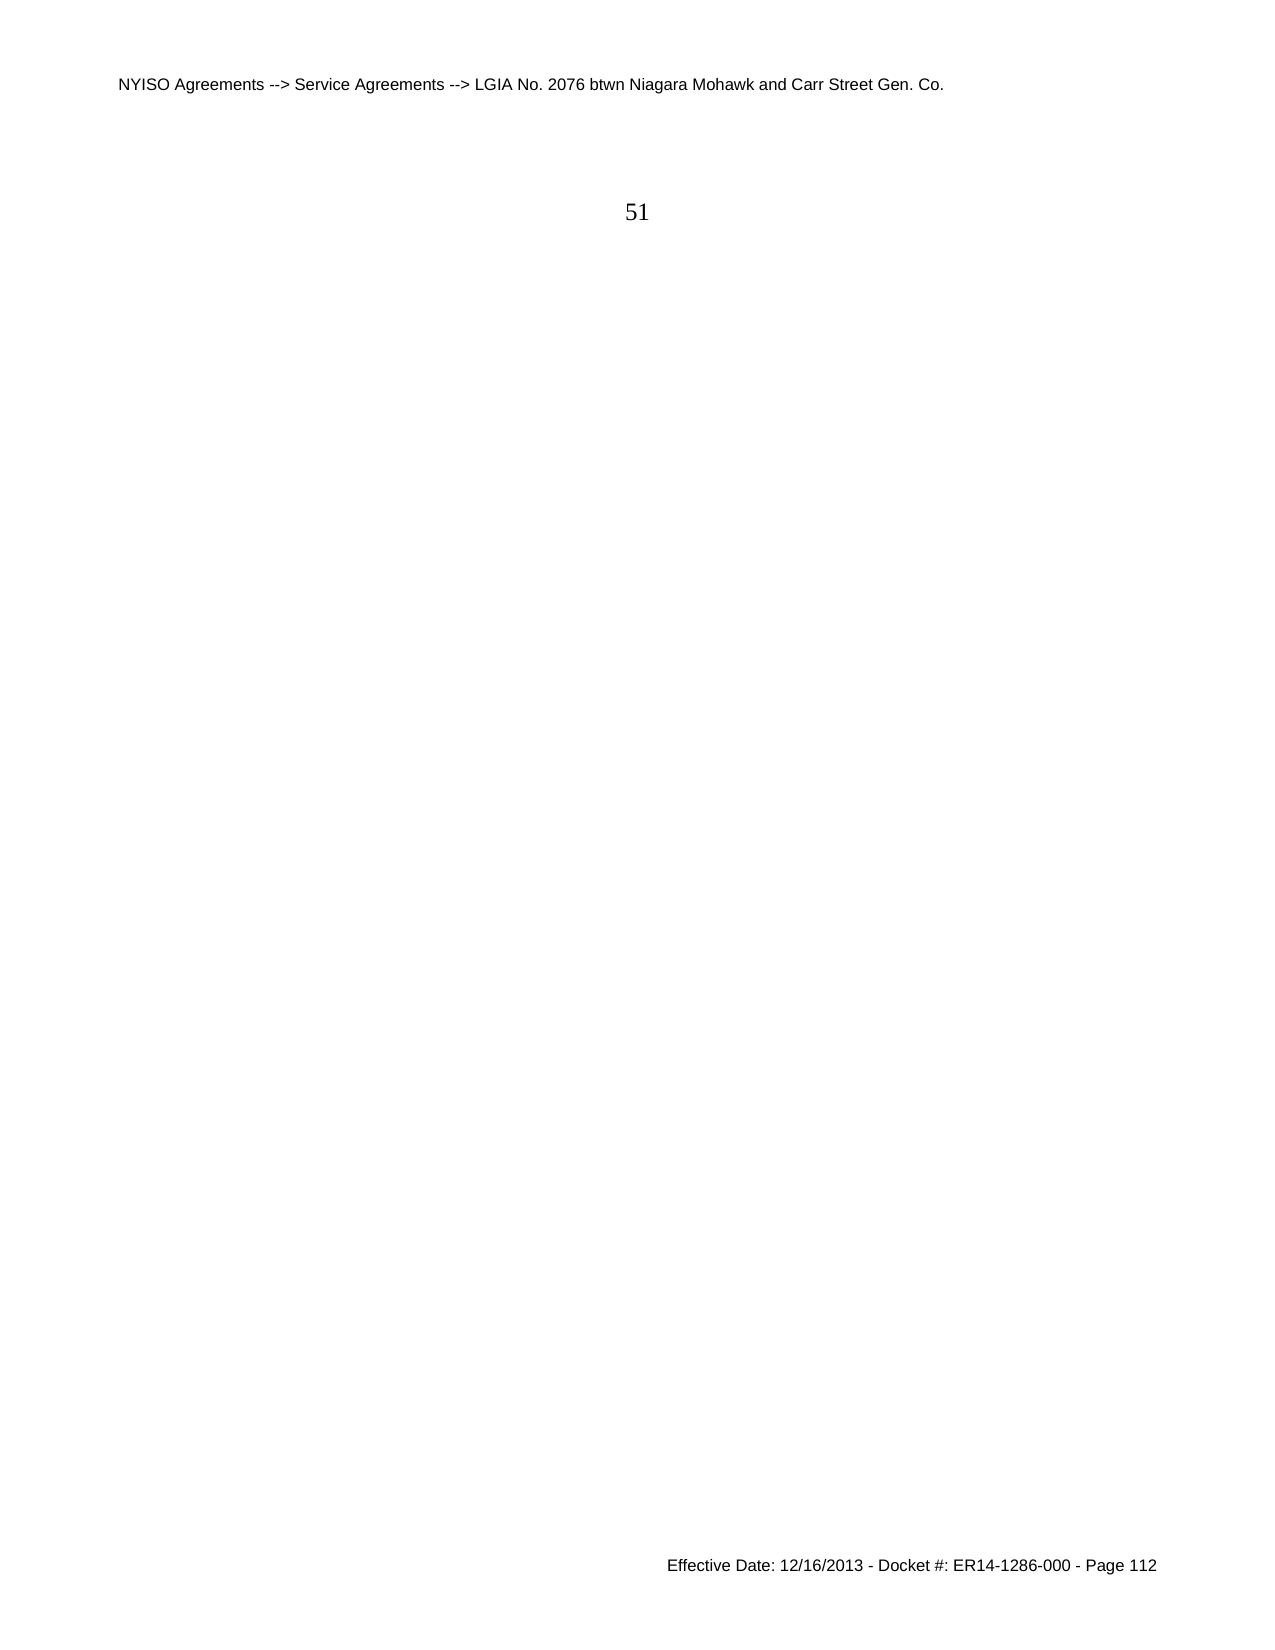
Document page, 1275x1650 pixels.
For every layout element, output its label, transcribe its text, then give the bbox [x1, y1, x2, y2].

text 51 [625, 198, 1275, 226]
